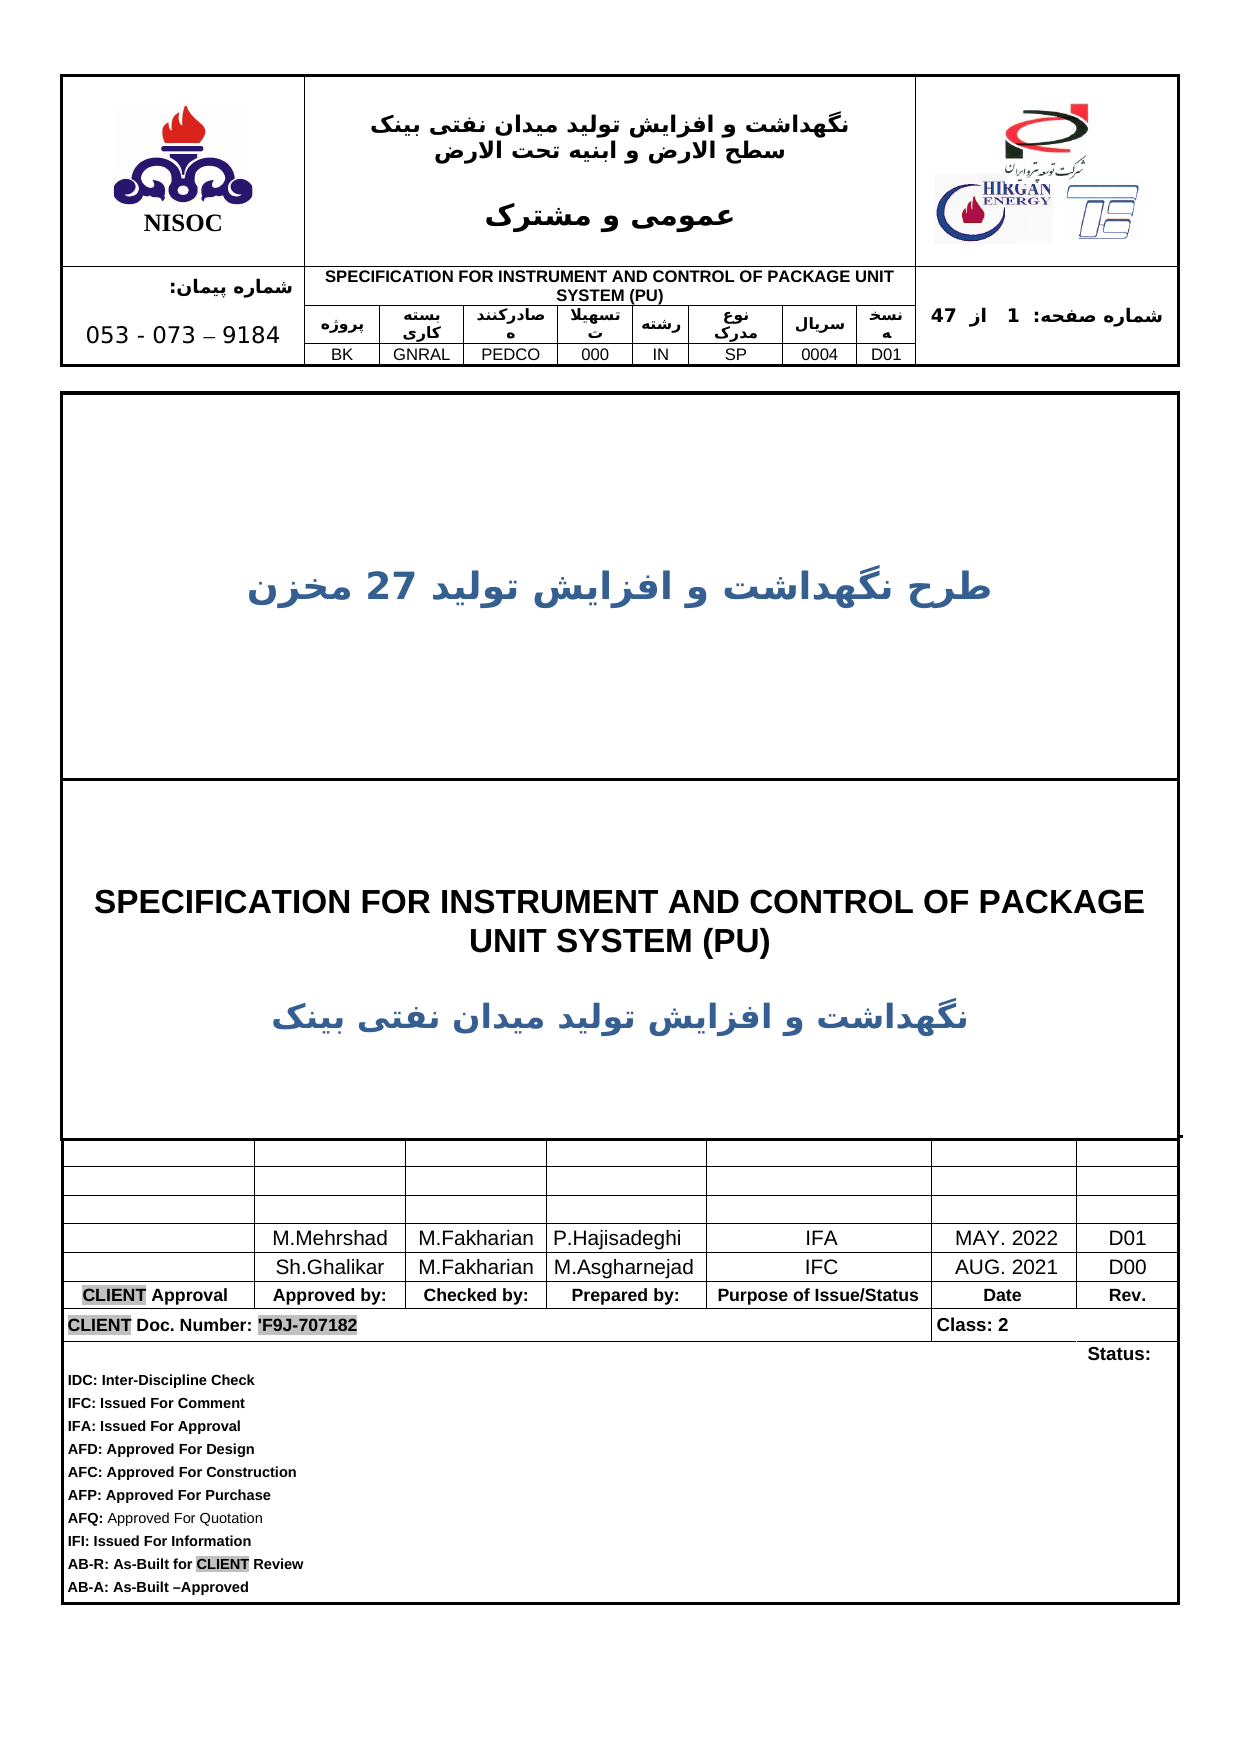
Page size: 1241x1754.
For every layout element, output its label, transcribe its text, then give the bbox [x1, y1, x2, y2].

table_cell Class: 2 [932, 1309, 1177, 1341]
table_cell [406, 1196, 546, 1223]
table_cell [255, 1141, 405, 1166]
table_cell AUG. 2021 [932, 1253, 1076, 1281]
table_cell IFA [707, 1224, 931, 1252]
table_cell Approved by: [255, 1282, 405, 1308]
table_cell [255, 1167, 405, 1194]
table_cell [547, 1167, 706, 1194]
table_cell [547, 1196, 706, 1223]
table_cell [406, 1167, 546, 1194]
table_cell [64, 1167, 254, 1194]
table_cell [406, 1141, 546, 1166]
table_cell SPECIFICATION FOR INSTRUMENT AND CONTROL OF PACKAGE UNIT SYSTEM (PU) نگهداشت و افزایش تولید میدان نفتی بینک [63, 781, 1177, 1138]
table_cell M.Fakharian [406, 1224, 546, 1252]
table_header طرح نگهداشت و افزایش تولید 27 مخزن [63, 395, 1177, 778]
table_cell M.Asgharnejad [547, 1253, 706, 1281]
table_cell Purpose of Issue/Status [707, 1282, 931, 1308]
table_cell Sh.Ghalikar [255, 1253, 405, 1281]
table_cell Rev. [1077, 1282, 1177, 1308]
table_cell Date [932, 1282, 1076, 1308]
table_cell [547, 1141, 706, 1166]
table_cell [707, 1196, 931, 1223]
table_cell [932, 1196, 1076, 1223]
table_cell [932, 1167, 1076, 1194]
table_cell [255, 1196, 405, 1223]
table_cell M.Fakharian [406, 1253, 546, 1281]
table_cell Prepared by: [547, 1282, 706, 1308]
table_cell [707, 1141, 931, 1166]
table_cell D01 [1077, 1224, 1177, 1252]
table_cell Status: [1076, 1342, 1177, 1602]
table_cell IFC [707, 1253, 931, 1281]
table_cell [64, 1141, 254, 1166]
table_cell P.Hajisadeghi [547, 1224, 706, 1252]
table_cell [1077, 1196, 1177, 1223]
table_cell [932, 1141, 1076, 1166]
picture [113, 106, 253, 208]
picture [934, 103, 1089, 244]
table_cell IDC: Inter-Discipline Check IFC: Issued For Comment IFA: Issued For Approval AFD: Approved For Design AFC: Approved For Construction AFP: Approved For Purchase AFQ: Approved For Quotation IFI: Issued For Information AB-R: As-Built for CLIENT Review AB-A: As-Built –Approved [64, 1342, 1076, 1602]
table_cell [64, 1196, 254, 1223]
table_cell Checked by: [406, 1282, 546, 1308]
table_cell [1077, 1167, 1177, 1194]
table_cell MAY. 2022 [932, 1224, 1076, 1252]
table_cell CLIENT Doc. Number: 'F9J-707182 [64, 1309, 931, 1341]
table_cell [1077, 1141, 1177, 1166]
table_cell CLIENT Approval [64, 1282, 254, 1308]
table_cell D00 [1077, 1253, 1177, 1281]
table_cell [64, 1224, 254, 1252]
table_cell [707, 1167, 931, 1194]
table_cell [64, 1253, 254, 1281]
table_cell M.Mehrshad [255, 1224, 405, 1252]
